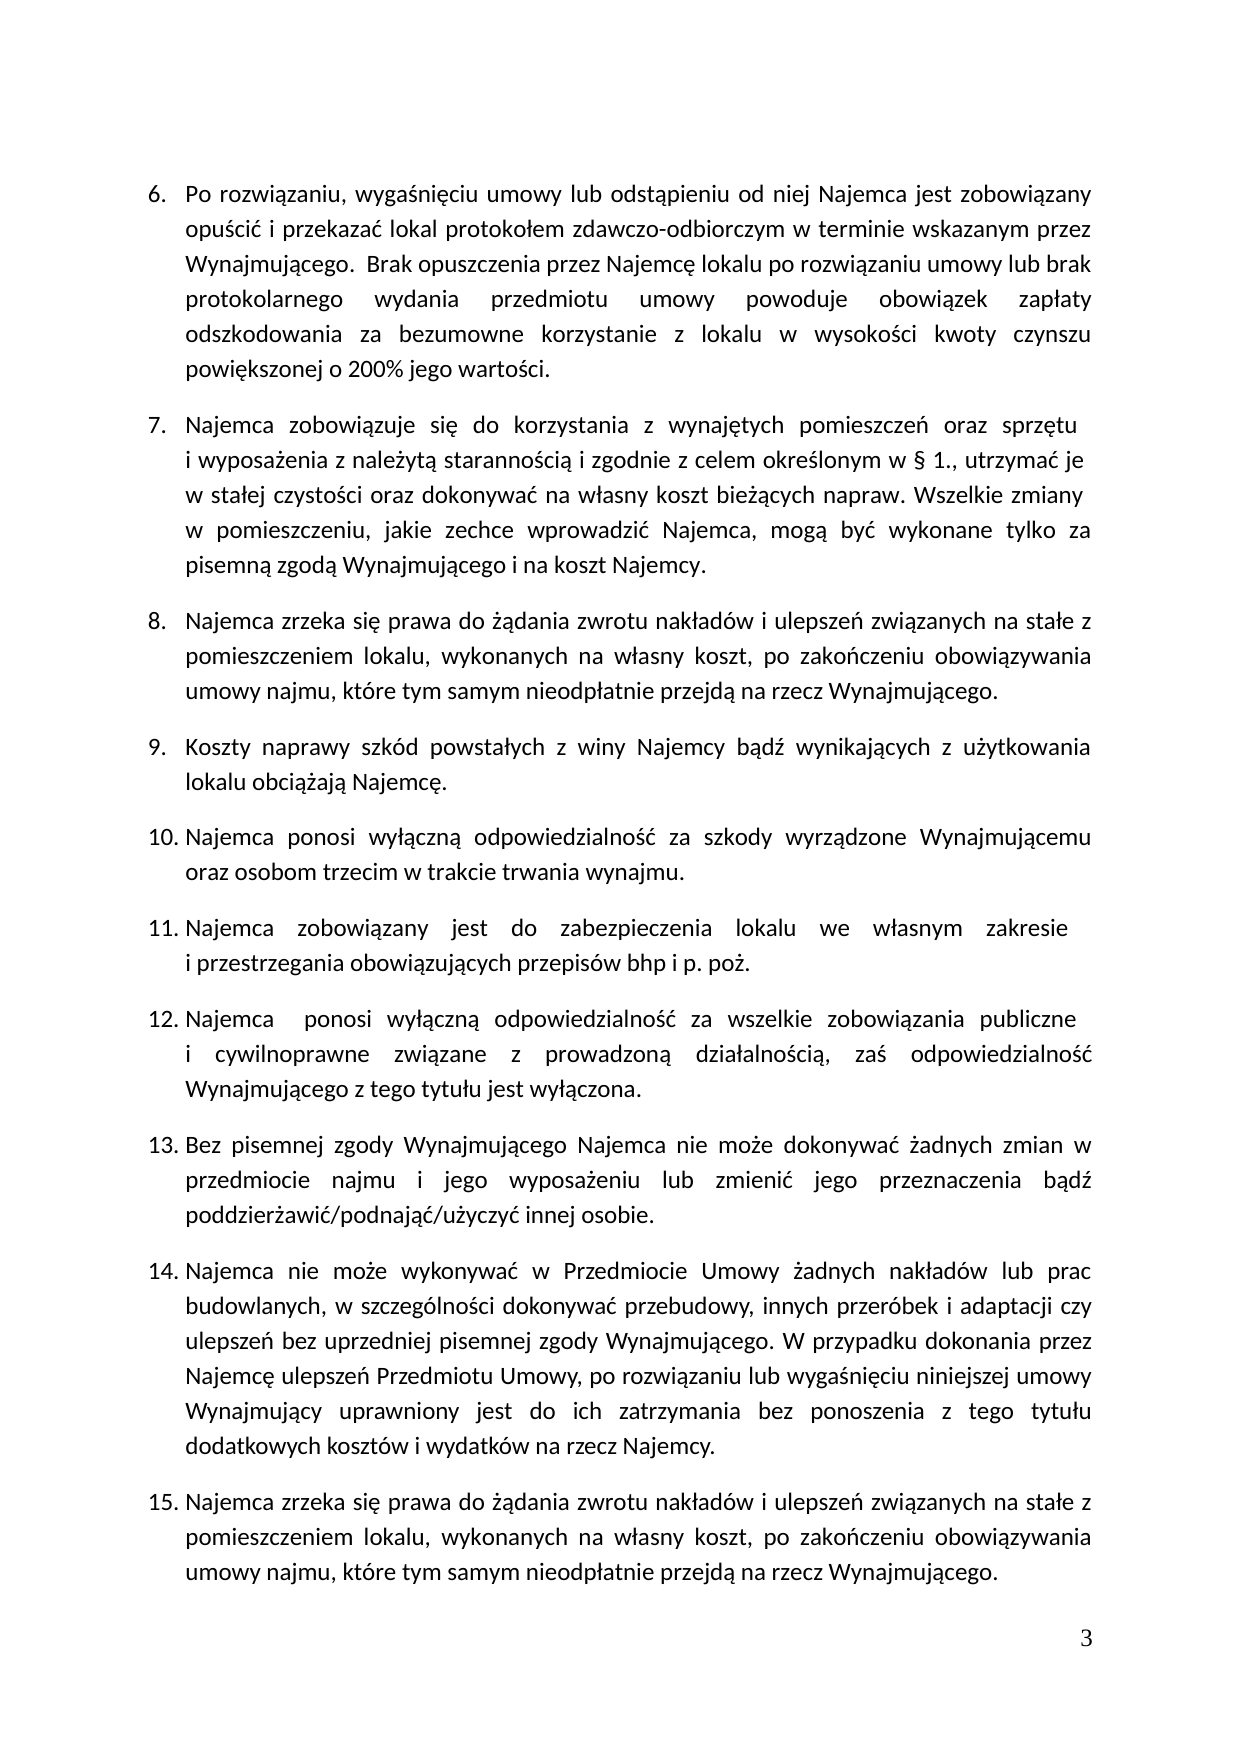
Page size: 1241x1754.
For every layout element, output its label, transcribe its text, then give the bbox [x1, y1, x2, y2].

list Koszty naprawy szkód powstałych z winy Najemcy bądź wynikających z użytkowania lokalu obciążają Najemcę. [148, 731, 1093, 796]
list Najemca zrzeka się prawa do żądania zwrotu nakładów i ulepszeń związanych na stałe z pomieszczeniem lokalu, wykonanych na własny koszt, po zakończeniu obowiązywania umowy najmu, które tym samym nieodpłatnie przejdą na rzecz Wynajmującego. [148, 1486, 1093, 1586]
list Najemca zobowiązuje się do korzystania z wynajętych pomieszczeń oraz sprzętu i wyposażenia z należytą starannością i zgodnie z celem określonym w § 1., utrzymać je w stałej czystości oraz dokonywać na własny koszt bieżących napraw. Wszelkie zmiany w pomieszczeniu, jakie zechce wprowadzić Najemca, mogą być wykonane tylko za pisemną zgodą Wynajmującego i na koszt Najemcy. [148, 409, 1093, 579]
list Bez pisemnej zgody Wynajmującego Najemca nie może dokonywać żadnych zmian w przedmiocie najmu i jego wyposażeniu lub zmienić jego przeznaczenia bądź poddzierżawić/podnająć/użyczyć innej osobie. [148, 1129, 1093, 1229]
list Najemca ponosi wyłączną odpowiedzialność za wszelkie zobowiązania publiczne i cywilnoprawne związane z prowadzoną działalnością, zaś odpowiedzialność Wynajmującego z tego tytułu jest wyłączona. [148, 1003, 1093, 1104]
list Najemca zobowiązany jest do zabezpieczenia lokalu we własnym zakresie i przestrzegania obowiązujących przepisów bhp i p. poż. [148, 912, 1093, 978]
list Najemca nie może wykonywać w Przedmiocie Umowy żadnych nakładów lub prac budowlanych, w szczególności dokonywać przebudowy, innych przeróbek i adaptacji czy ulepszeń bez uprzedniej pisemnej zgody Wynajmującego. W przypadku dokonania przez Najemcę ulepszeń Przedmiotu Umowy, po rozwiązaniu lub wygaśnięciu niniejszej umowy Wynajmujący uprawniony jest do ich zatrzymania bez ponoszenia z tego tytułu dodatkowych kosztów i wydatków na rzecz Najemcy. [148, 1255, 1093, 1460]
list Po rozwiązaniu, wygaśnięciu umowy lub odstąpieniu od niej Najemca jest zobowiązany opuścić i przekazać lokal protokołem zdawczo-odbiorczym w terminie wskazanym przez Wynajmującego. Brak opuszczenia przez Najemcę lokalu po rozwiązaniu umowy lub brak protokolarnego wydania przedmiotu umowy powoduje obowiązek zapłaty odszkodowania za bezumowne korzystanie z lokalu w wysokości kwoty czynszu powiększonej o 200% jego wartości. [148, 178, 1093, 384]
list Najemca ponosi wyłączną odpowiedzialność za szkody wyrządzone Wynajmującemu oraz osobom trzecim w trakcie trwania wynajmu. [148, 821, 1093, 887]
list Najemca zrzeka się prawa do żądania zwrotu nakładów i ulepszeń związanych na stałe z pomieszczeniem lokalu, wykonanych na własny koszt, po zakończeniu obowiązywania umowy najmu, które tym samym nieodpłatnie przejdą na rzecz Wynajmującego. [148, 605, 1093, 705]
